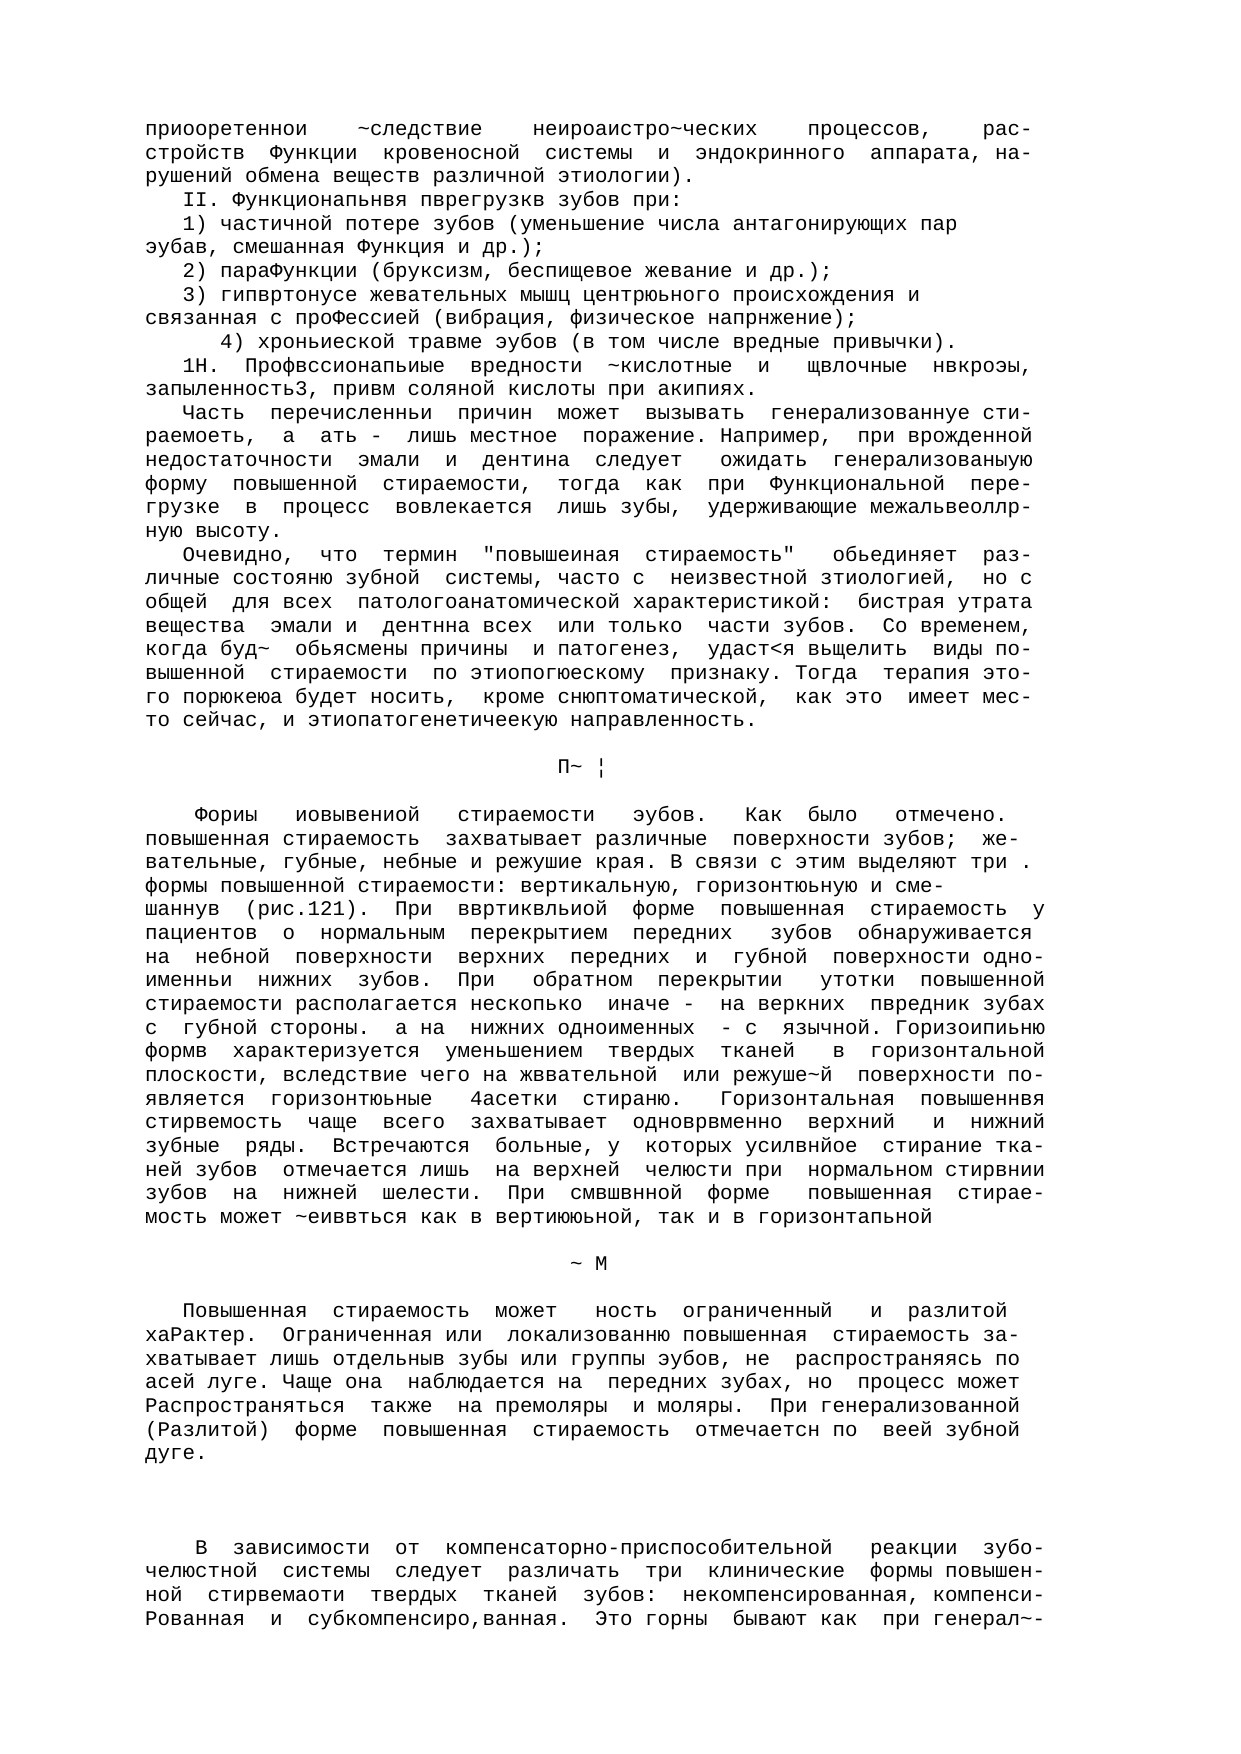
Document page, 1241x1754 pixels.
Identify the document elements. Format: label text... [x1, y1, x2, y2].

text повышенная стираемость захватывает различные поверхности зубов; же- [120, 827, 1120, 851]
text зубов на нижней шелести. При смвшвнной форме повышенная стирае- [120, 1182, 1120, 1206]
text стираемости располагается нескопько иначе - на веркних пвредник зубах [120, 993, 1120, 1017]
text то сейчас, и этиопатогенетичеекую направленность. [120, 709, 1120, 733]
text связанная с проФессией (вибрация, физическое напрнжение); [120, 307, 1120, 331]
text В зависимости от компенсаторно-приспособительной реакции зубо- [120, 1537, 1120, 1561]
text П~ ¦ [120, 757, 1120, 780]
text 1Н. Профвссионапьиые вредности ~кислотные и щвлочные нвкроэы, [120, 354, 1120, 378]
text 4) хроньиеской травме эубов (в том числе вредные привычки). [120, 331, 1120, 354]
text вышенной стираемости по этиопогюескому признаку. Тогда терапия это- [120, 662, 1120, 686]
text пациентов о нормальным перекрытием передних зубов обнаруживается [120, 922, 1120, 946]
text II. Функционапьнвя пврегрузкв зубов при: [120, 189, 1120, 213]
text с губной стороны. а на нижних одноименных - с язычной. Горизоипиьню [120, 1017, 1120, 1040]
text форму повышенной стираемости, тогда как при Функциональной пере- [120, 473, 1120, 496]
text 1) частичной потере зубов (уменьшение числа антагонирующих пар [120, 213, 1120, 236]
text дуге. [120, 1442, 1120, 1466]
text является горизонтюьные 4асетки стираню. Горизонтальная повышеннвя [120, 1088, 1120, 1111]
text ной стирвемаоти твердых тканей зубов: некомпенсированная, компенси- [120, 1584, 1120, 1608]
text Распространяться также на премоляры и моляры. При генерализованной [120, 1395, 1120, 1419]
text хватывает лишь отдельныв зубы или группы эубов, не распространяясь по [120, 1348, 1120, 1371]
text недостаточности эмали и дентина следует ожидать генерализованыую [120, 449, 1120, 473]
text челюстной системы следует различать три клинические формы повышен- [120, 1561, 1120, 1584]
text именньи нижних зубов. При обратном перекрытии утотки повышенной [120, 969, 1120, 993]
text ней зубов отмечается лишь на верхней челюсти при нормальном стирвнии [120, 1158, 1120, 1182]
text грузке в процесс вовлекается лишь зубы, удерживающие межальвеоллр- [120, 496, 1120, 520]
text ную высоту. [120, 520, 1120, 544]
text личные состояню зубной системы, часто с неизвестной зтиологией, но с [120, 567, 1120, 591]
text когда буд~ обьясмены причины и патогенез, удаст<я вьщелить виды по- [120, 638, 1120, 662]
text эубав, смешанная Функция и др.); [120, 236, 1120, 260]
text Рованная и субкомпенсиро,ванная. Это горны бывают как при генерал~- [120, 1608, 1120, 1631]
text 3) гипвртонусе жевательных мышц центрюьного происхождения и [120, 284, 1120, 307]
text плоскости, вследствие чего на жввательной или режуше~й поверхности по- [120, 1064, 1120, 1088]
text на небной поверхности верхних передних и губной поверхности одно- [120, 946, 1120, 969]
text ~ М [120, 1253, 1120, 1277]
text мость может ~еиввться как в вертиююьной, так и в горизонтапьной [120, 1206, 1120, 1229]
text шаннув (рис.121). При ввртиквльиой форме повышенная стираемость у [120, 898, 1120, 922]
text формы повышенной стираемости: вертикальную, горизонтюьную и сме- [120, 875, 1120, 898]
text рушений обмена веществ различной этиологии). [120, 165, 1120, 189]
text приооретеннои ~следствие неироаистро~ческих процессов, рас- [120, 118, 1120, 142]
text Очевидно, что термин "повышеиная стираемость" обьединяет раз- [120, 544, 1120, 567]
text Часть перечисленньи причин может вызывать генерализованнуе сти- [120, 402, 1120, 426]
text общей для всех патологоанатомической характеристикой: бистрая утрата [120, 591, 1120, 615]
text раемоеть, а ать - лишь местное поражение. Например, при врожденной [120, 426, 1120, 449]
text вательные, губные, небные и режушие края. В связи с этим выделяют три . [120, 851, 1120, 875]
text Повышенная стираемость может ность ограниченный и разлитой [120, 1300, 1120, 1324]
text запыленность3, привм соляной кислоты при акипиях. [120, 378, 1120, 402]
text Фориы иовывениой стираемости эубов. Как было отмечено. [120, 804, 1120, 827]
text хаРактер. Ограниченная или локализованню повышенная стираемость за- [120, 1324, 1120, 1348]
text асей луге. Чаще она наблюдается на передних зубах, но процесс может [120, 1371, 1120, 1395]
text 2) параФункции (бруксизм, беспищевое жевание и др.); [120, 260, 1120, 284]
text зубные ряды. Встречаются больные, у которых усилвнйое стирание тка- [120, 1135, 1120, 1158]
text вещества эмали и дентнна всех или только части зубов. Со временем, [120, 615, 1120, 638]
text (Разлитой) форме повышенная стираемость отмечаетсн по веей зубной [120, 1419, 1120, 1442]
text го порюкеюа будет носить, кроме снюптоматической, как это имеет мес- [120, 686, 1120, 709]
text стройств Функции кровеносной системы и эндокринного аппарата, на- [120, 142, 1120, 165]
text стирвемость чаще всего захватывает одноврвменно верхний и нижний [120, 1111, 1120, 1135]
text формв характеризуется уменьшением твердых тканей в горизонтальной [120, 1040, 1120, 1064]
